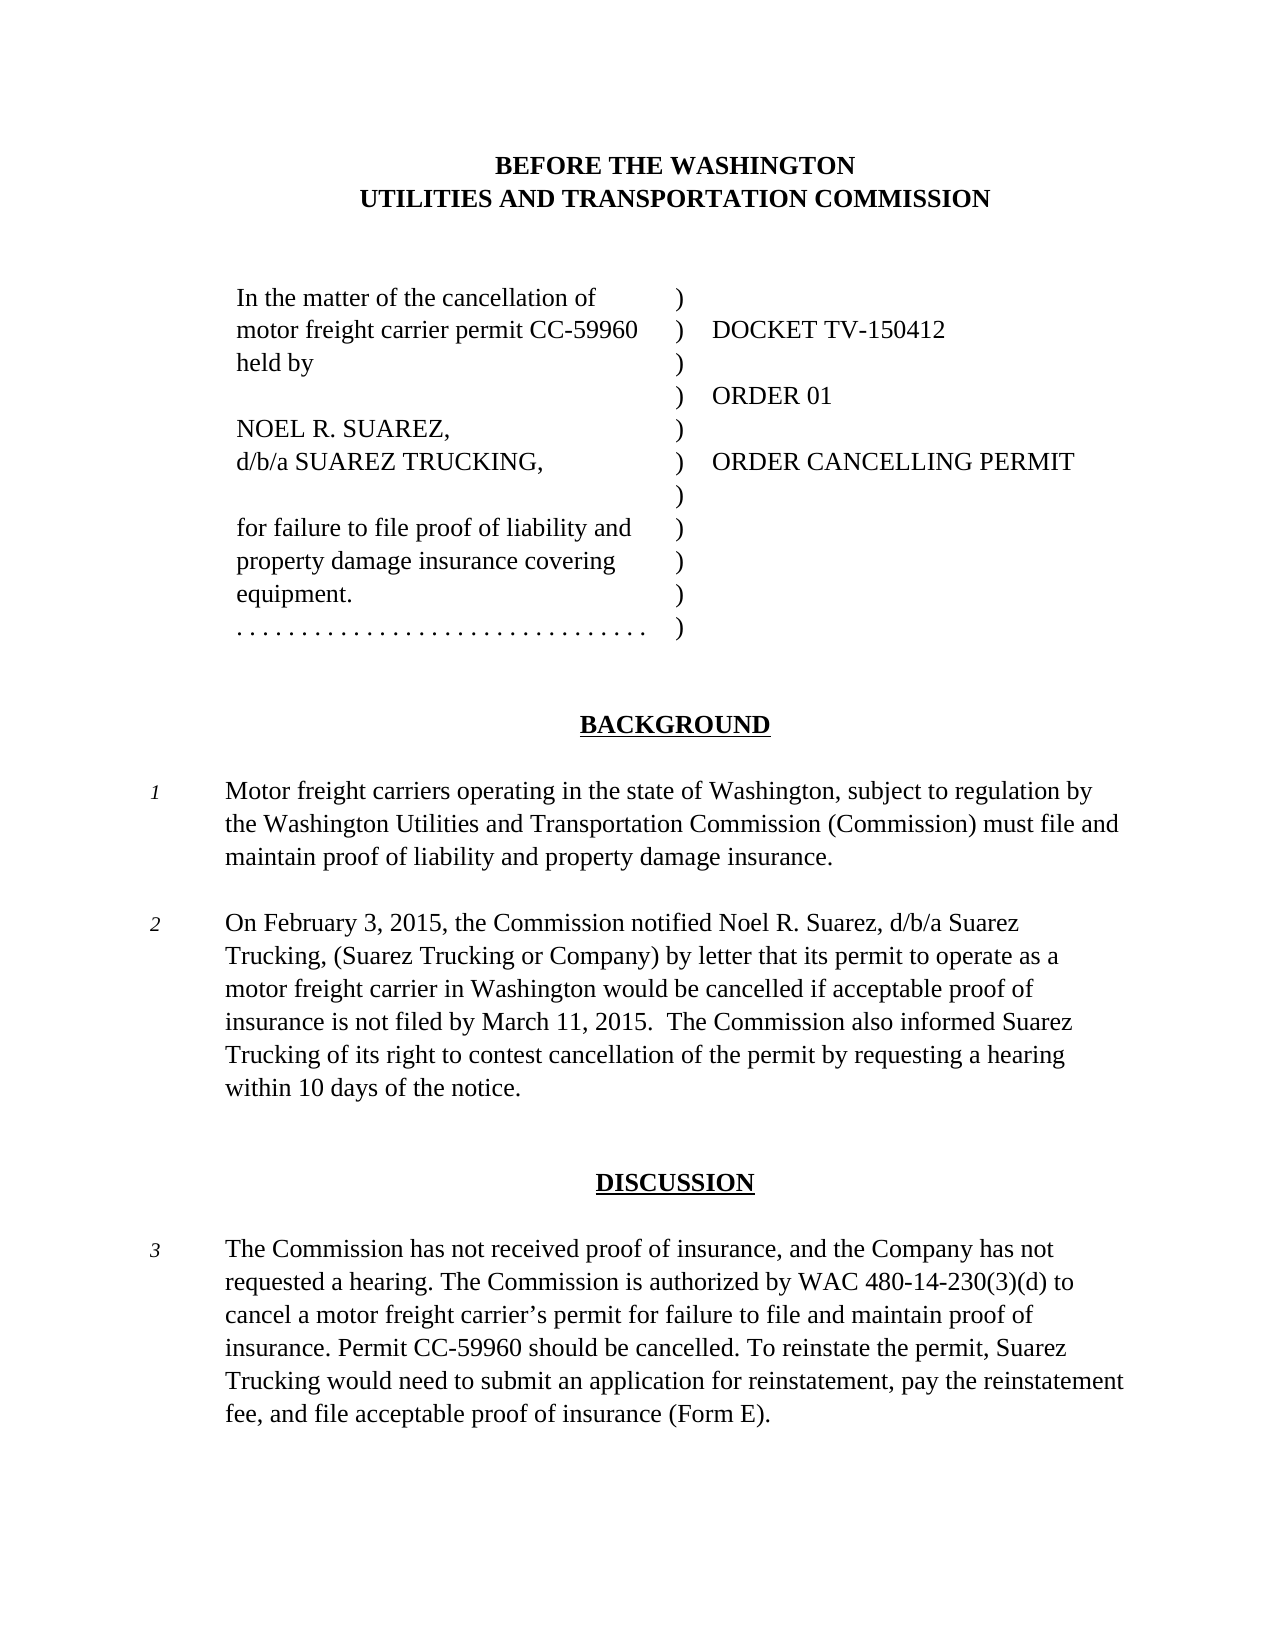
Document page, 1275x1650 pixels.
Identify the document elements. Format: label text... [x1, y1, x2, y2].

list Motor freight carriers operating in the state of Washington, subject to regulation by the Washington Utilities and Transportation Commission (Commission) must file and maintain proof of liability and property damage insurance. [150, 775, 1125, 871]
text DISCUSSION [225, 1167, 1125, 1197]
table_header DOCKET TV-150412 ORDER 01 ORDER CANCELLING PERMIT [701, 282, 1125, 644]
title BEFORE THE WASHINGTON [225, 150, 1125, 180]
title UTILITIES AND TRANSPORTATION COMMISSION [225, 183, 1125, 213]
table_header ) ) ) ) ) ) ) ) ) ) ) [664, 282, 701, 644]
table_header In the matter of the cancellation of motor freight carrier permit CC-59960 held by NOEL R. SUAREZ, d/b/a SUAREZ TRUCKING, for failure to file proof of liability and property damage insurance covering equipment. . . . . . . . . . . . . . . . . . . . . . . . . . . . . . . . . [225, 282, 664, 644]
list On February 3, 2015, the Commission notified Noel R. Suarez, d/b/a Suarez Trucking, (Suarez Trucking or Company) by letter that its permit to operate as a motor freight carrier in Washington would be cancelled if acceptable proof of insurance is not filed by March 11, 2015. The Commission also informed Suarez Trucking of its right to contest cancellation of the permit by requesting a hearing within 10 days of the notice. [150, 907, 1125, 1102]
list The Commission has not received proof of insurance, and the Company has not requested a hearing. The Commission is authorized by WAC 480-14-230(3)(d) to cancel a motor freight carrier’s permit for failure to file and maintain proof of insurance. Permit CC-59960 should be cancelled. To reinstate the permit, Suarez Trucking would need to submit an application for reinstatement, pay the reinstatement fee, and file acceptable proof of insurance (Form E). [150, 1233, 1125, 1428]
text BACKGROUND [225, 709, 1125, 739]
